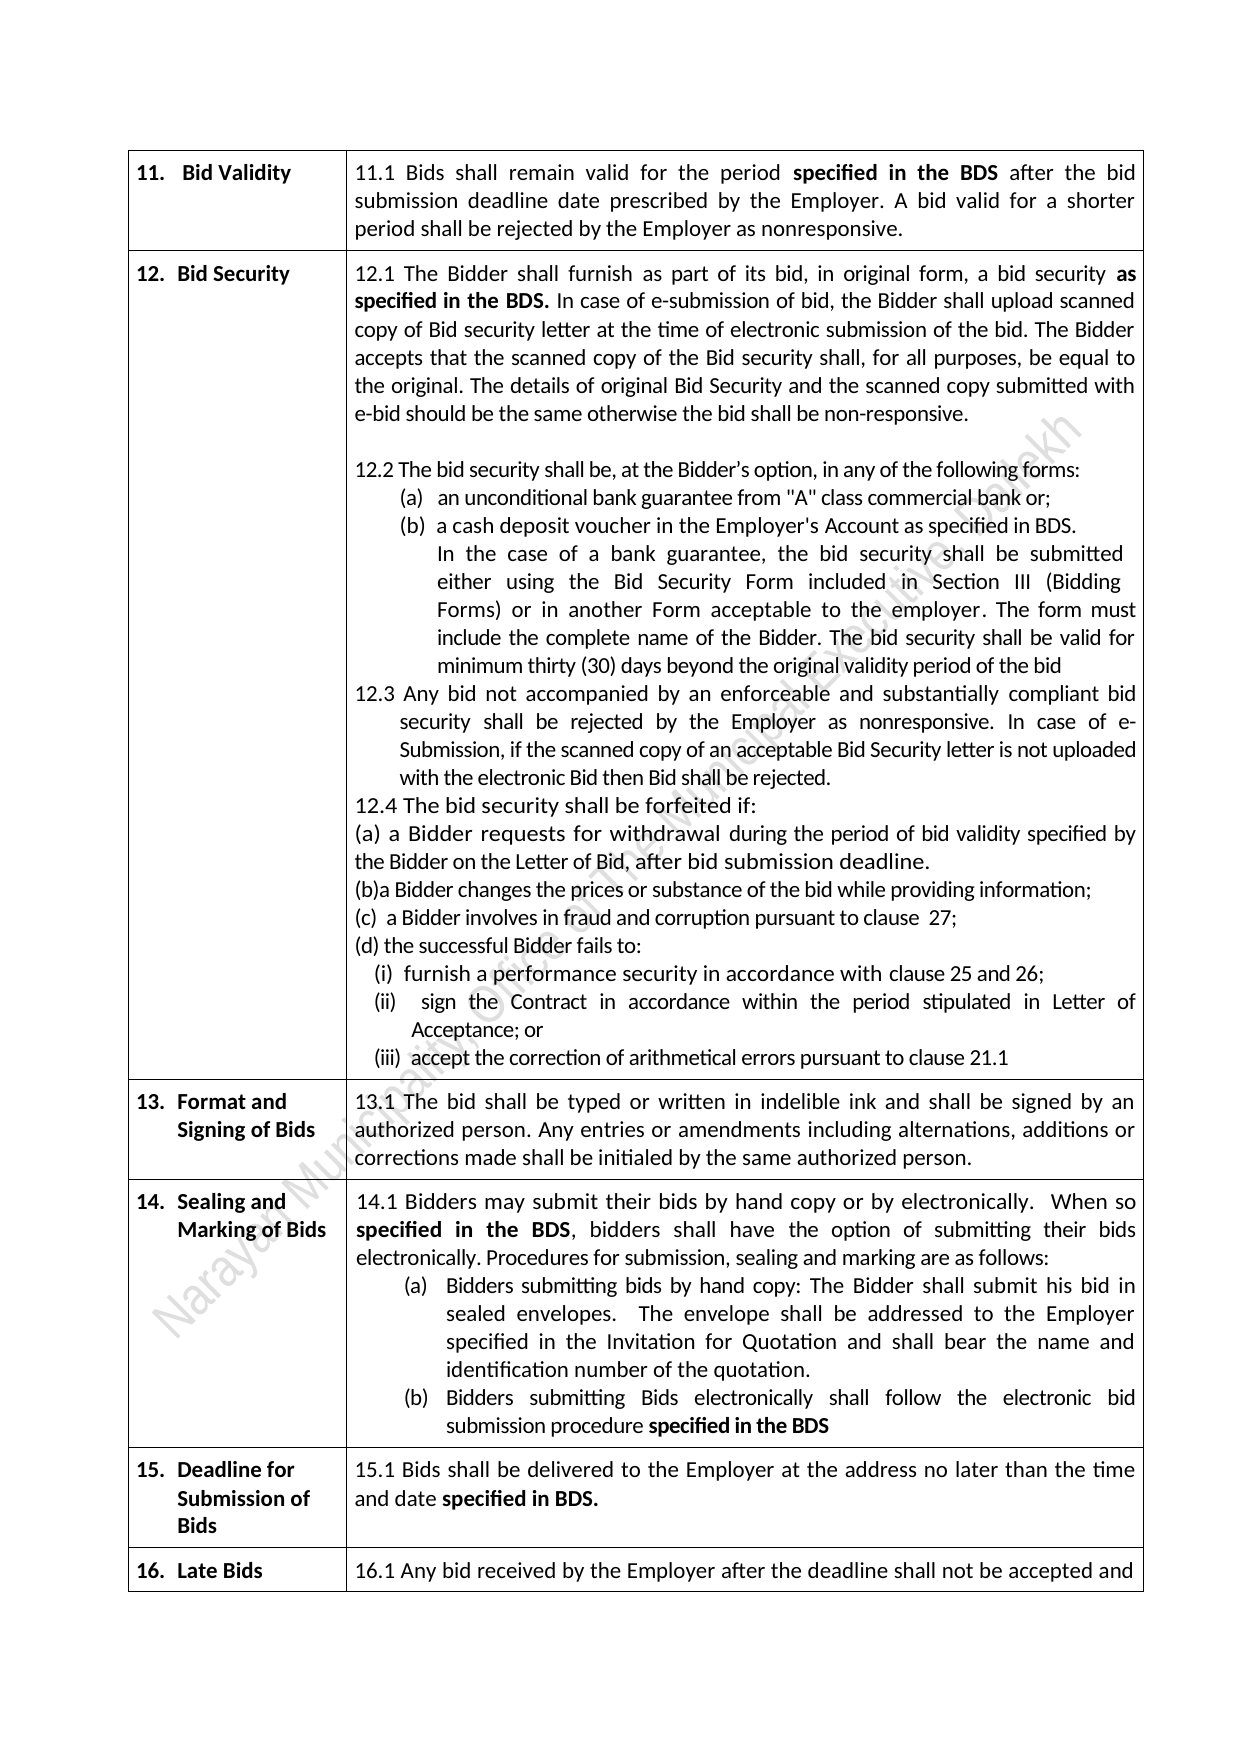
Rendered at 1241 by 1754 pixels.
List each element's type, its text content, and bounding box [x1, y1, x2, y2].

table_cell 13. Format and Signing of Bids [129, 1080, 346, 1179]
table_cell 11. Bid Validity [129, 151, 346, 250]
table_cell 15.1 Bids shall be delivered to the Employer at the address no later than the time and date specified in BDS. [347, 1448, 1143, 1547]
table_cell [347, 1548, 1143, 1591]
table_cell 12.1 The Bidder shall furnish as part of its bid, in original form, a bid security as specified in the BDS. In case of e-submission of bid, the Bidder shall upload scanned copy of Bid security letter at the time of electronic submission of the bid. The Bidder accepts that the scanned copy of the Bid security shall, for all purposes, be equal to the original. The details of original Bid Security and the scanned copy submitted with e-bid should be the same otherwise the bid shall be non-responsive. 12.2 The bid security shall be, at the Bidder’s option, in any of the following forms: (a) an unconditional bank guarantee from "A" class commercial bank or; (b) a cash deposit voucher in the Employer's Account as specified in BDS. In the case of a bank guarantee, the bid security shall be submitted either using the Bid Security Form included in Section III (Bidding Forms) or in another Form acceptable to the employer. The form must include the complete name of the Bidder. The bid security shall be valid for minimum thirty (30) days beyond the original validity period of the bid 12.3 Any bid not accompanied by an enforceable and substantially compliant bid security shall be rejected by the Employer as nonresponsive. In case of e-Submission, if the scanned copy of an acceptable Bid Security letter is not uploaded with the electronic Bid then Bid shall be rejected. 12.4 The bid security shall be forfeited if: (a) a Bidder requests for withdrawal during the period of bid validity specified by the Bidder on the Letter of Bid, after bid submission deadline. (b)a Bidder changes the prices or substance of the bid while providing information; (c) a Bidder involves in fraud and corruption pursuant to clause 27; (d) the successful Bidder fails to: (i) furnish a performance security in accordance with clause 25 and 26; (ii) sign the Contract in accordance within the period stipulated in Letter of Acceptance; or (iii) accept the correction of arithmetical errors pursuant to clause 21.1 [347, 251, 1143, 1079]
table_cell 12. Bid Security [129, 251, 346, 1079]
table_cell 16. Late Bids [129, 1548, 346, 1591]
table_cell 14. Sealing and Marking of Bids [129, 1180, 346, 1447]
table_cell 13.1 The bid shall be typed or written in indelible ink and shall be signed by an authorized person. Any entries or amendments including alternations, additions or corrections made shall be initialed by the same authorized person. [347, 1080, 1143, 1179]
table_cell 11.1 Bids shall remain valid for the period specified in the BDS after the bid submission deadline date prescribed by the Employer. A bid valid for a shorter period shall be rejected by the Employer as nonresponsive. [347, 151, 1143, 250]
table_cell 14.1 Bidders may submit their bids by hand copy or by electronically. When so specified in the BDS, bidders shall have the option of submitting their bids electronically. Procedures for submission, sealing and marking are as follows: Bidders submitting bids by hand copy: The Bidder shall submit his bid in sealed envelopes. The envelope shall be addressed to the Employer specified in the Invitation for Quotation and shall bear the name and identification number of the quotation. Bidders submitting Bids electronically shall follow the electronic bid submission procedure specified in the BDS [347, 1180, 1143, 1447]
table_cell 15. Deadline for Submission of Bids [129, 1448, 346, 1547]
